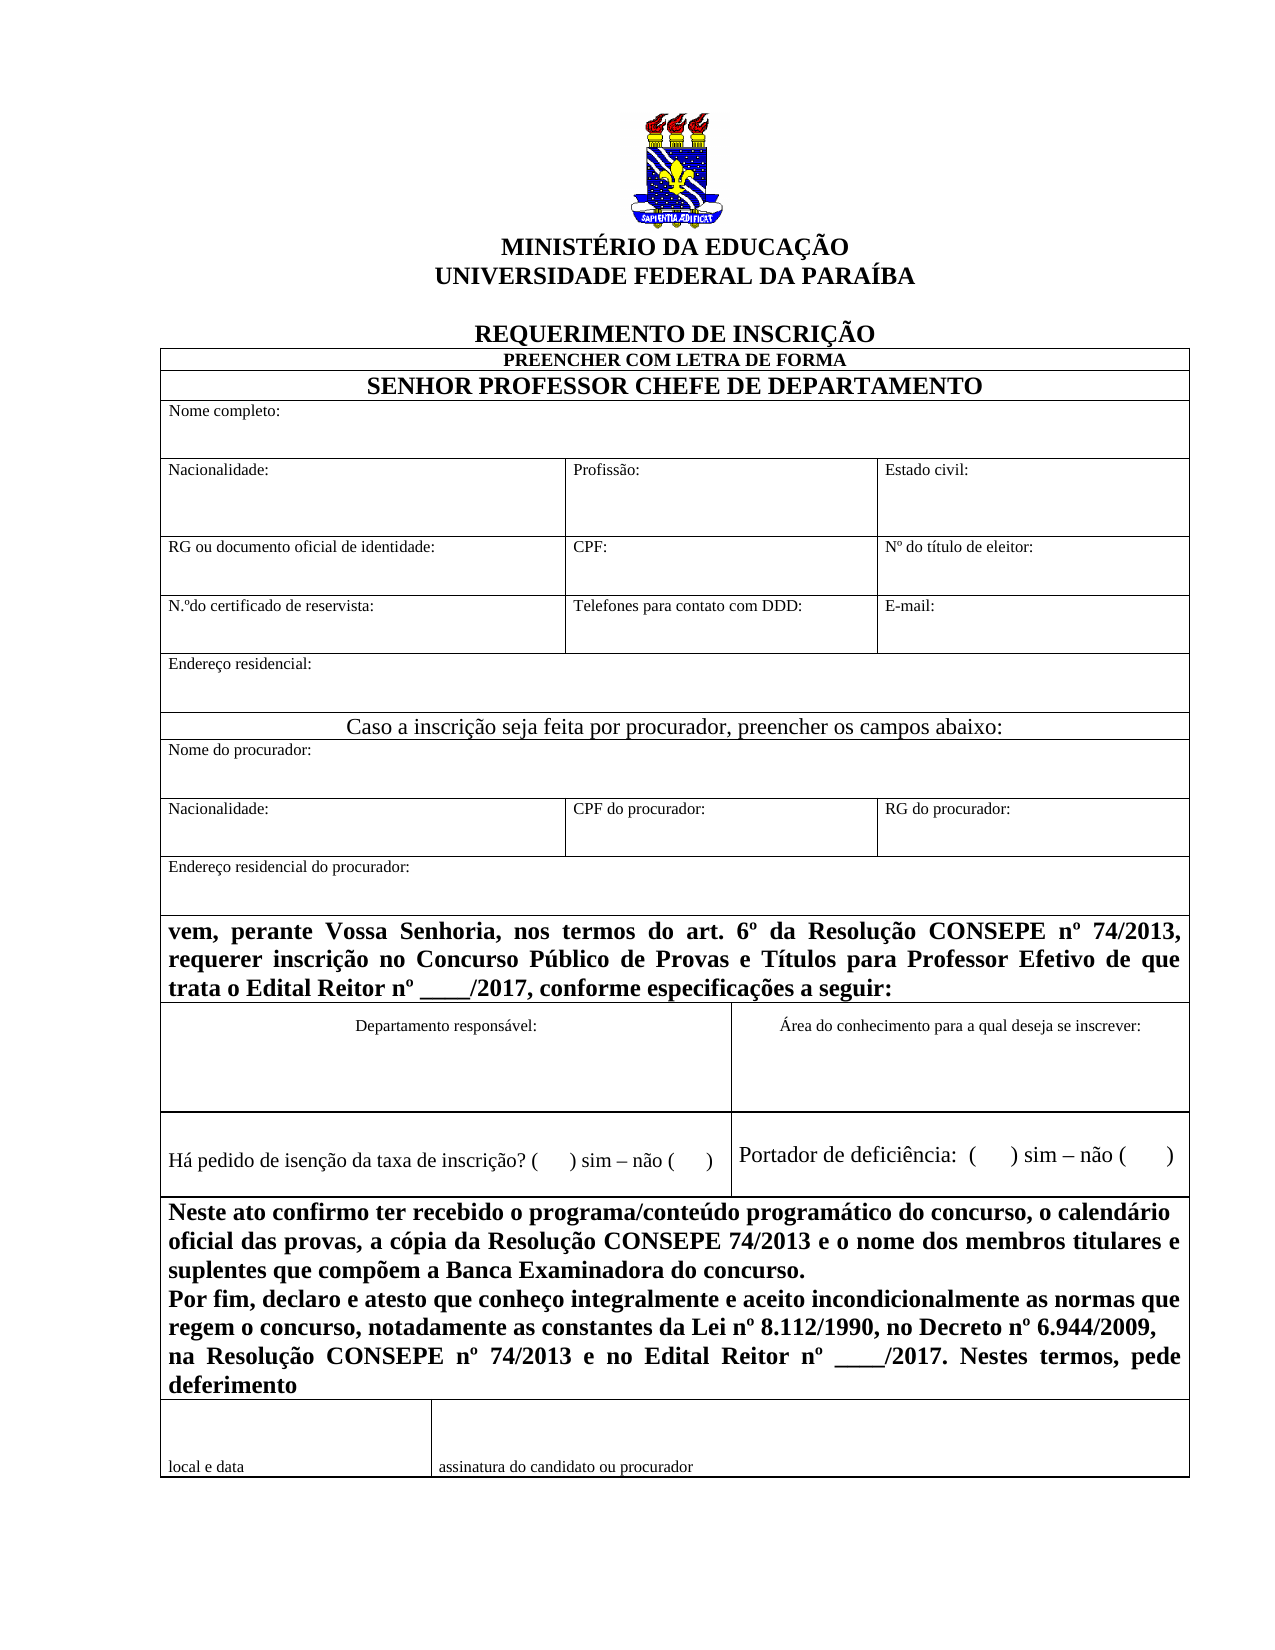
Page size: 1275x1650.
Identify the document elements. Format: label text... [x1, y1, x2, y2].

text MINISTÉRIO DA EDUCAÇÃO [150, 232, 1200, 261]
table_cell Nacionalidade: [161, 459, 565, 536]
table_cell Departamento responsável: [161, 1003, 731, 1111]
table_cell Endereço residencial do procurador: [161, 857, 1189, 915]
table_cell Nacionalidade: [161, 799, 565, 856]
table_cell Nome do procurador: [161, 740, 1189, 798]
table_header PREENCHER COM LETRA DE FORMA [161, 349, 1189, 370]
picture [620, 112, 730, 233]
table_cell assinatura do candidato ou procurador [432, 1400, 1189, 1476]
table_cell Caso a inscrição seja feita por procurador, preencher os campos abaixo: [161, 713, 1189, 739]
table_cell local e data [161, 1400, 431, 1476]
subtitle REQUERIMENTO DE INSCRIÇÃO [150, 319, 1200, 347]
table_cell N.ºdo certificado de reservista: [161, 596, 565, 653]
table_cell RG ou documento oficial de identidade: [161, 537, 565, 594]
table_cell Nº do título de eleitor: [878, 537, 1189, 594]
table_cell CPF: [566, 537, 877, 594]
text UNIVERSIDADE FEDERAL DA PARAÍBA [150, 261, 1200, 290]
table_cell Área do conhecimento para a qual deseja se inscrever: [732, 1003, 1189, 1111]
table_cell Profissão: [566, 459, 877, 536]
table_cell CPF do procurador: [566, 799, 877, 856]
table_cell Neste ato confirmo ter recebido o programa/conteúdo programático do concurso, o calendário oficial das provas, a cópia da Resolução CONSEPE 74/2013 e o nome dos membros titulares e suplentes que compõem a Banca Examinadora do concurso. Por fim, declaro e atesto que conheço integralmente e aceito incondicionalmente as normas que regem o concurso, notadamente as constantes da Lei nº 8.112/1990, no Decreto nº 6.944/2009, na Resolução CONSEPE nº 74/2013 e no Edital Reitor nº ____/2017. Nestes termos, pede deferimento [161, 1198, 1189, 1399]
table_cell Há pedido de isenção da taxa de inscrição? ( ) sim – não ( ) [161, 1113, 731, 1196]
table_cell SENHOR PROFESSOR CHEFE DE DEPARTAMENTO [161, 371, 1189, 400]
table_cell Portador de deficiência: ( ) sim – não ( ) [732, 1113, 1189, 1196]
table_cell Nome completo: [161, 401, 1189, 458]
table_cell E-mail: [878, 596, 1189, 653]
table_cell Telefones para contato com DDD: [566, 596, 877, 653]
table_cell Estado civil: [878, 459, 1189, 536]
table_cell vem, perante Vossa Senhoria, nos termos do art. 6º da Resolução CONSEPE nº 74/2013, requerer inscrição no Concurso Público de Provas e Títulos para Professor Efetivo de que trata o Edital Reitor nº ____/2017, conforme especificações a seguir: [161, 916, 1189, 1002]
table_cell Endereço residencial: [161, 654, 1189, 712]
table_cell RG do procurador: [878, 799, 1189, 856]
